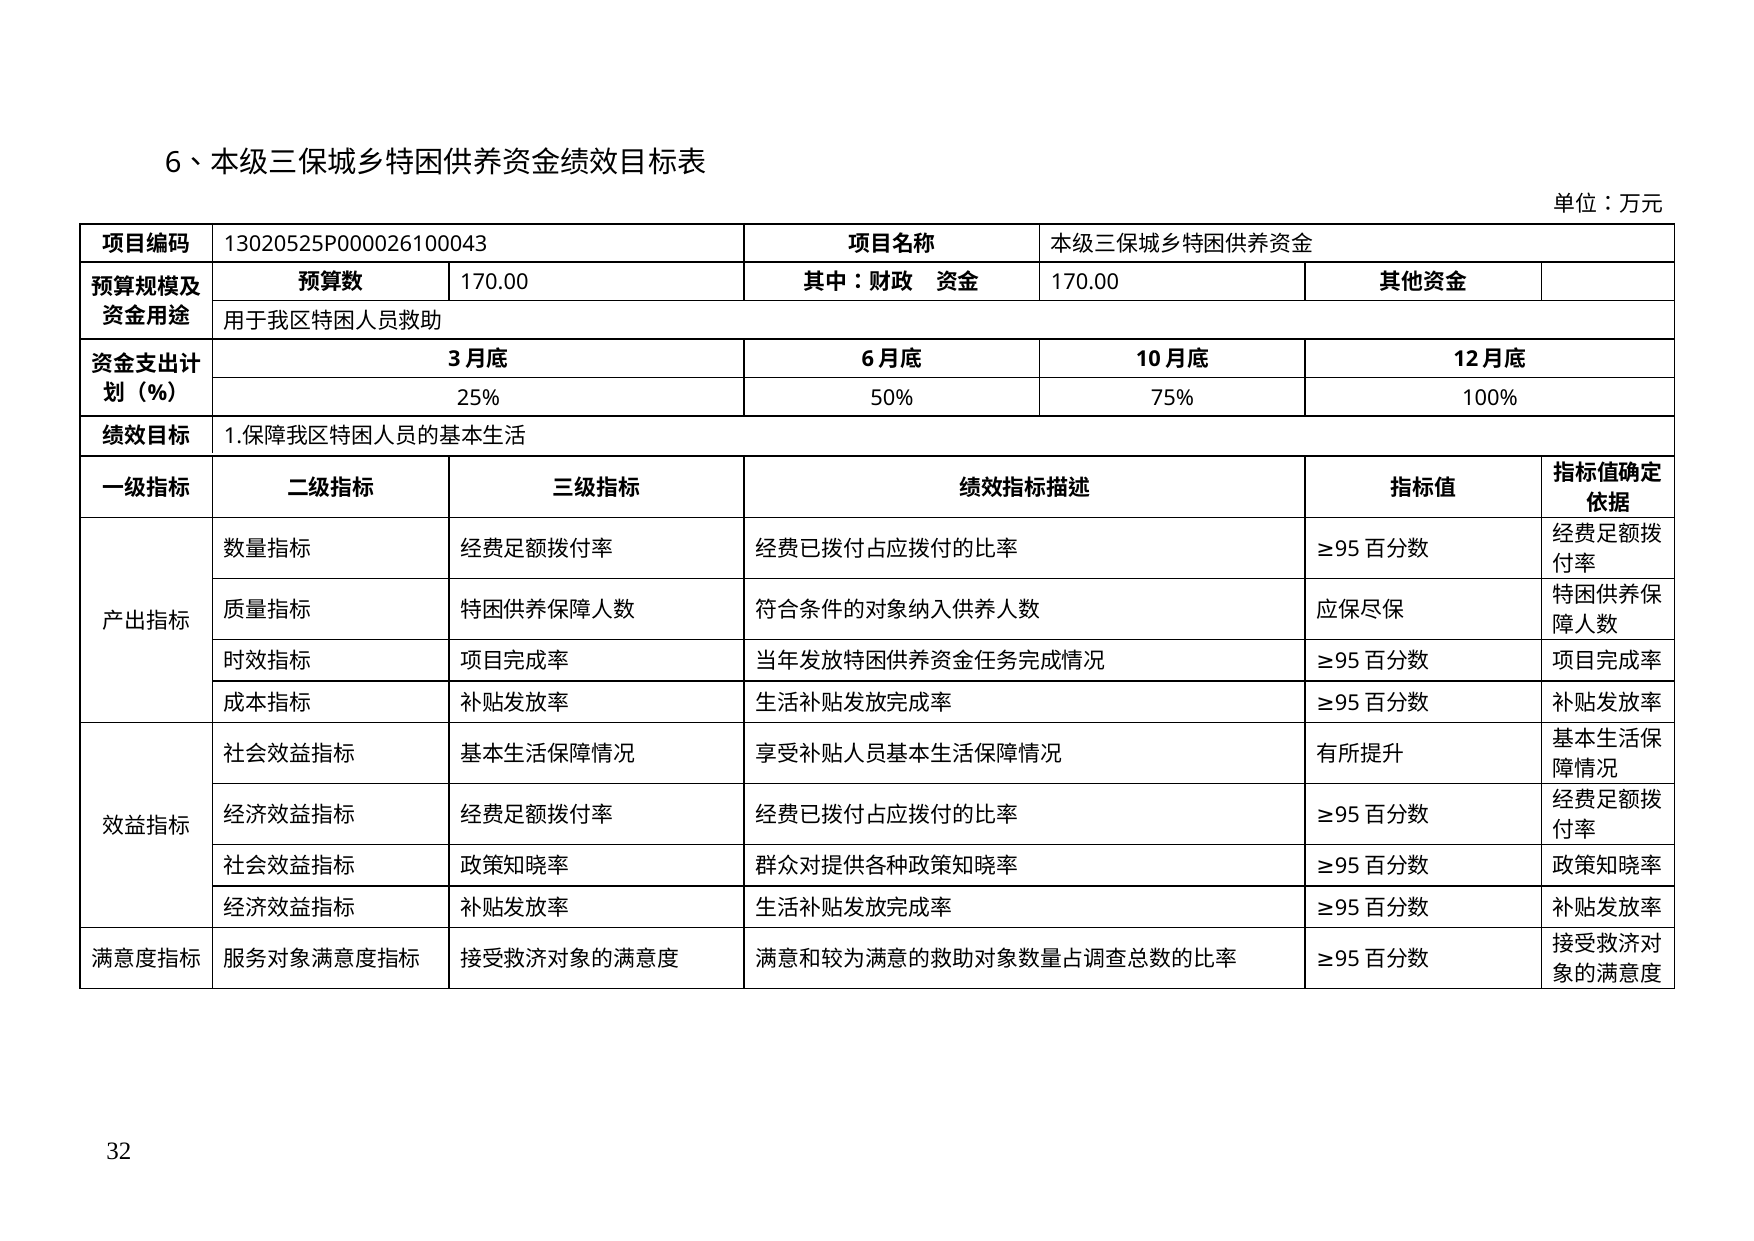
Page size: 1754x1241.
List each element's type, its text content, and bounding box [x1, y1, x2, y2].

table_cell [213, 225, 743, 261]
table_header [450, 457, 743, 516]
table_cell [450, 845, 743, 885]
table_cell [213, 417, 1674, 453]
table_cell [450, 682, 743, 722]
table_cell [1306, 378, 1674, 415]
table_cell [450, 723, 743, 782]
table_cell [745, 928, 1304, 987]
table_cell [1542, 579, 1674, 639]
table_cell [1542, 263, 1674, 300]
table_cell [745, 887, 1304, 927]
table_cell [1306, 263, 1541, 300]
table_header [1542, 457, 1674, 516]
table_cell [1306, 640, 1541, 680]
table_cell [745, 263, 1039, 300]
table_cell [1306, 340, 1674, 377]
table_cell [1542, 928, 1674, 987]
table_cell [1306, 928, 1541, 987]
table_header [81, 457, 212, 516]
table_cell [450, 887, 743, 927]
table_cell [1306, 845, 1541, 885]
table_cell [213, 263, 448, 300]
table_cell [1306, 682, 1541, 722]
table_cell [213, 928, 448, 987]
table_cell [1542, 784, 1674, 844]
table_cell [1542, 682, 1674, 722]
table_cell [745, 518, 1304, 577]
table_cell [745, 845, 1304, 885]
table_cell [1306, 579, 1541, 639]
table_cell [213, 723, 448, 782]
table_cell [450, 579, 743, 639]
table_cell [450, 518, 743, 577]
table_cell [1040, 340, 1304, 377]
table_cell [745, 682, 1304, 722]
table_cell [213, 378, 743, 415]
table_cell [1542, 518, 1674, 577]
text 6、本级三保城乡特困供养资金绩效目标表 [106, 142, 1648, 181]
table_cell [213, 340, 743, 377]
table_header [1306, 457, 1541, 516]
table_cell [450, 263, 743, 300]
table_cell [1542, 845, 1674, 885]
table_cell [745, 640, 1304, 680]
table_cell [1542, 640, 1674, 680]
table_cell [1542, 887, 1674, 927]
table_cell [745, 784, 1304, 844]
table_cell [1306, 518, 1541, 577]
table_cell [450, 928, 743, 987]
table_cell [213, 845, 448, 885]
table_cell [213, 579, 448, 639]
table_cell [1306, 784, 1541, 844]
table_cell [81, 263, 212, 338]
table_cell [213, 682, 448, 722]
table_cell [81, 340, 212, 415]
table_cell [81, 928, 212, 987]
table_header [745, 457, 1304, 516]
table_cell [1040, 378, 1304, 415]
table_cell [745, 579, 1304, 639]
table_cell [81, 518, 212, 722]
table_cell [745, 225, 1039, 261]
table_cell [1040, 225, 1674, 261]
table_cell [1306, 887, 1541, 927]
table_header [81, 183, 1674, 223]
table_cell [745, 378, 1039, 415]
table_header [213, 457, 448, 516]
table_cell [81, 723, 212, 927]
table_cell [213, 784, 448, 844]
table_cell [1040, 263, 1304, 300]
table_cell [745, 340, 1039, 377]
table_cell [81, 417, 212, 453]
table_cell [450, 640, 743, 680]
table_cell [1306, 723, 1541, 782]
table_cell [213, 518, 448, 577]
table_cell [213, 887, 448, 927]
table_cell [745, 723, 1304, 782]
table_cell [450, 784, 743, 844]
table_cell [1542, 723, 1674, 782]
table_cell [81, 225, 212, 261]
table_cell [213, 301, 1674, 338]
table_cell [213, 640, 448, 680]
